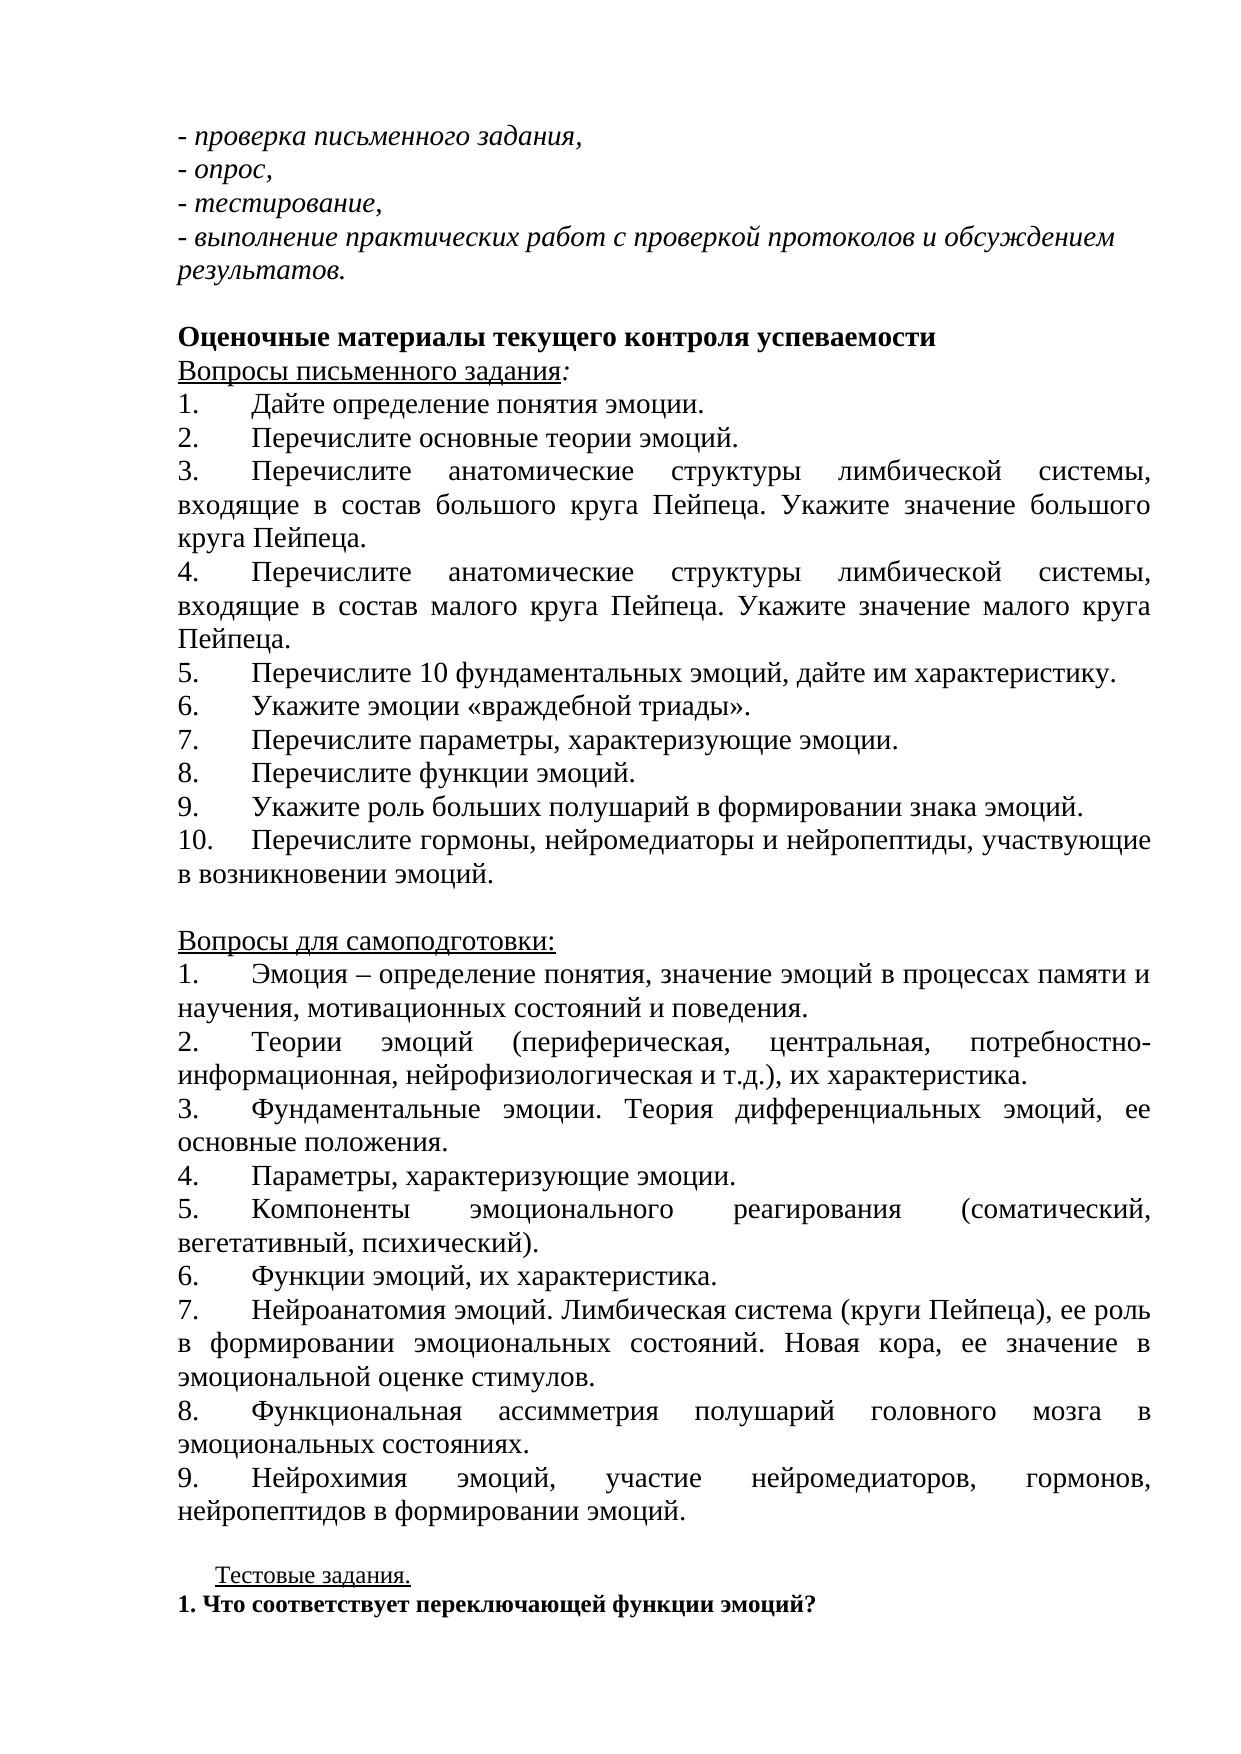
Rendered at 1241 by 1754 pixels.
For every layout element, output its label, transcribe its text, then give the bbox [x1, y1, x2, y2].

list Нейрохимия эмоций, участие нейромедиаторов, гормонов, нейропептидов в формировании эмоций. [177, 1460, 1152, 1527]
text - проверка письменного задания, [177, 118, 1152, 152]
text - выполнение практических работ с проверкой протоколов и обсуждением результатов. [177, 219, 1152, 286]
list Перечислите анатомические структуры лимбической системы, входящие в состав малого круга Пейпеца. Укажите значение малого круга Пейпеца. [177, 554, 1152, 655]
list Перечислите гормоны, нейромедиаторы и нейропептиды, участвующие в возникновении эмоций. [177, 822, 1152, 889]
text Вопросы для самоподготовки: [177, 923, 1152, 957]
list Теории эмоций (периферическая, центральная, потребностно-информационная, нейрофизиологическая и т.д.), их характеристика. [177, 1024, 1152, 1091]
text Тестовые задания. [215, 1560, 1152, 1589]
list Нейроанатомия эмоций. Лимбическая система (круги Пейпеца), ее роль в формировании эмоциональных состояний. Новая кора, ее значение в эмоциональной оценке стимулов. [177, 1292, 1152, 1393]
list Перечислите функции эмоций. [177, 755, 1152, 789]
list Параметры, характеризующие эмоции. [177, 1158, 1152, 1191]
text Вопросы письменного задания: [177, 353, 1152, 386]
list Функциональная ассимметрия полушарий головного мозга в эмоциональных состояниях. [177, 1393, 1152, 1460]
list Фундаментальные эмоции. Теория дифференциальных эмоций, ее основные положения. [177, 1091, 1152, 1158]
list Укажите эмоции «враждебной триады». [177, 688, 1152, 722]
list Перечислите 10 фундаментальных эмоций, дайте им характеристику. [177, 655, 1152, 688]
list Перечислите анатомические структуры лимбической системы, входящие в состав большого круга Пейпеца. Укажите значение большого круга Пейпеца. [177, 453, 1152, 554]
text 1. Что соответствует переключающей функции эмоций? [177, 1589, 1152, 1618]
list Перечислите параметры, характеризующие эмоции. [177, 722, 1152, 755]
list Укажите роль больших полушарий в формировании знака эмоций. [177, 789, 1152, 822]
list Компоненты эмоционального реагирования (соматический, вегетативный, психический). [177, 1191, 1152, 1258]
list Эмоция – определение понятия, значение эмоций в процессах памяти и научения, мотивационных состояний и поведения. [177, 957, 1152, 1024]
list Дайте определение понятия эмоции. [177, 386, 1152, 420]
list Перечислите основные теории эмоций. [177, 420, 1152, 453]
text Оценочные материалы текущего контроля успеваемости [177, 319, 1152, 353]
text - опрос, [177, 152, 1152, 185]
list Функции эмоций, их характеристика. [177, 1258, 1152, 1292]
text - тестирование, [177, 185, 1152, 219]
